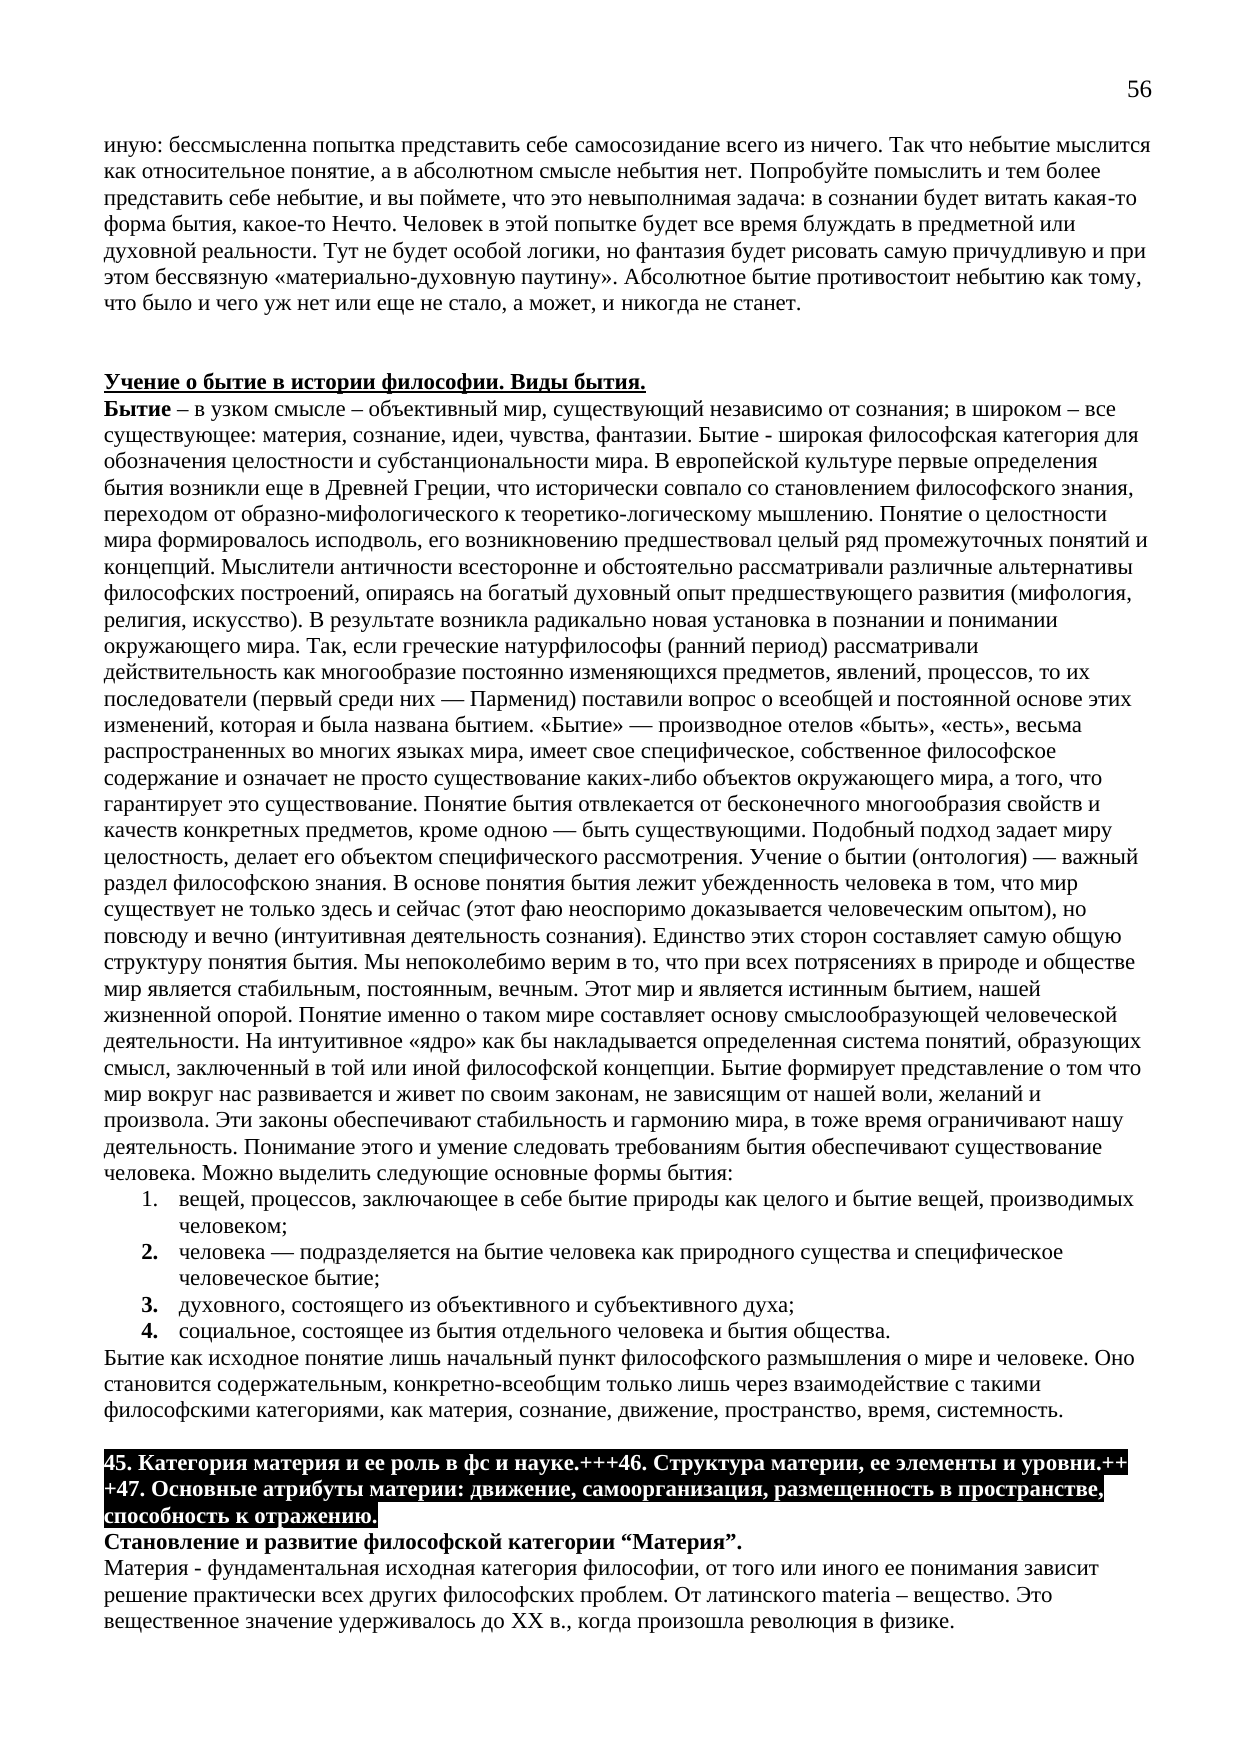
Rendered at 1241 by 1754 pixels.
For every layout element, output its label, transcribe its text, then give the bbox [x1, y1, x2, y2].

text 45. Категория материя и ее роль в фс и науке.+++46. Структура материи, ее элементы и уровни.+++47. Основные атрибуты материи: движение, самоорганизация, размещенность в пространстве, способность к отражению. [378, 1449, 1152, 1528]
list духовного, состоящего из объективного и субъективного духа; [141, 1291, 1152, 1317]
text Становление и развитие философской категории “Материя”. [103, 1528, 1152, 1554]
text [103, 131, 1152, 316]
text Бытие как исходное понятие лишь начальный пункт философского размышления о мире и человеке. Оно становится содержательным, конкретно-всеобщим только лишь через взаимодействие с такими философскими категориями, как материя, сознание, движение, пространство, время, системность. [103, 1343, 1152, 1423]
list вещей, процессов, заключающее в себе бытие природы как целого и бытие вещей, производимых человеком; [141, 1185, 1152, 1238]
text Учение о бытие в истории философии. Виды бытия. [103, 368, 1152, 395]
list человека — подразделяется на бытие человека как природного существа и специфическое человеческое бытие; [141, 1238, 1152, 1291]
text Материя - фундаментальная исходная категория философии, от того или иного ее понимания зависит решение практически всех других философских проблем. От латинского materia – вещество. Это вещественное значение удерживалось до XX в., когда произошла революция в физике. [103, 1554, 1152, 1633]
list социальное, состоящее из бытия отдельного человека и бытия общества. [141, 1317, 1152, 1343]
text Бытие – в узком смысле – объективный мир, существующий независимо от сознания; в широком – все существующее: материя, сознание, идеи, чувства, фантазии. Бытие - широкая философская категория для обозначения целостности и субстанциональности мира. В европейской культуре первые определения бытия возникли еще в Древней Греции, что исторически совпало со становлением философского знания, переходом от образно-мифологического к теоретико-логическому мышлению. Понятие о целостности мира формировалось исподволь, его возникновению предшествовал целый ряд промежуточных понятий и концепций. Мыслители античности всесторонне и обстоятельно рассматривали различные альтернативы философских построений, опираясь на богатый духовный опыт предшествующего развития (мифология, религия, искусство). В результате возникла радикально новая установка в познании и понимании окружающего мира. Так, если греческие натурфилософы (ранний период) рассматривали действительность как многообразие постоянно изменяющихся предметов, явлений, процессов, то их последователи (первый среди них — Парменид) поставили вопрос о всеобщей и постоянной основе этих изменений, которая и была названа бытием. «Бытие» — производное отелов «быть», «есть», весьма распространенных во многих языках мира, имеет свое специфическое, собственное философское содержание и означает не просто существование каких-либо объектов окружающего мира, а того, что гарантирует это существование. Понятие бытия отвлекается от бесконечного многообразия свойств и качеств конкретных предметов, кроме одною — быть существующими. Подобный подход задает миру целостность, делает его объектом специфического рассмотрения. Учение о бытии (онтология) — важный раздел философскою знания. В основе понятия бытия лежит убежденность человека в том, что мир существует не только здесь и сейчас (этот фаю неоспоримо доказывается человеческим опытом), но повсюду и вечно (интуитивная деятельность сознания). Единство этих сторон составляет самую общую структуру понятия бытия. Мы непоколебимо верим в то, что при всех потрясениях в природе и обществе мир является стабильным, постоянным, вечным. Этот мир и является истинным бытием, нашей жизненной опорой. Понятие именно о таком мире составляет основу смыслообразующей человеческой деятельности. На интуитивное «ядро» как бы накладывается определенная система понятий, образующих смысл, заключенный в той или иной философской концепции. Бытие формирует представление о том что мир вокруг нас развивается и живет по своим законам, не зависящим от нашей воли, желаний и произвола. Эти законы обеспечивают стабильность и гармонию мира, в тоже время ограничивают нашу деятельность. Понимание этого и умение следовать требованиям бытия обеспечивают существование человека. Можно выделить следующие основные формы бытия: [103, 395, 1152, 1185]
